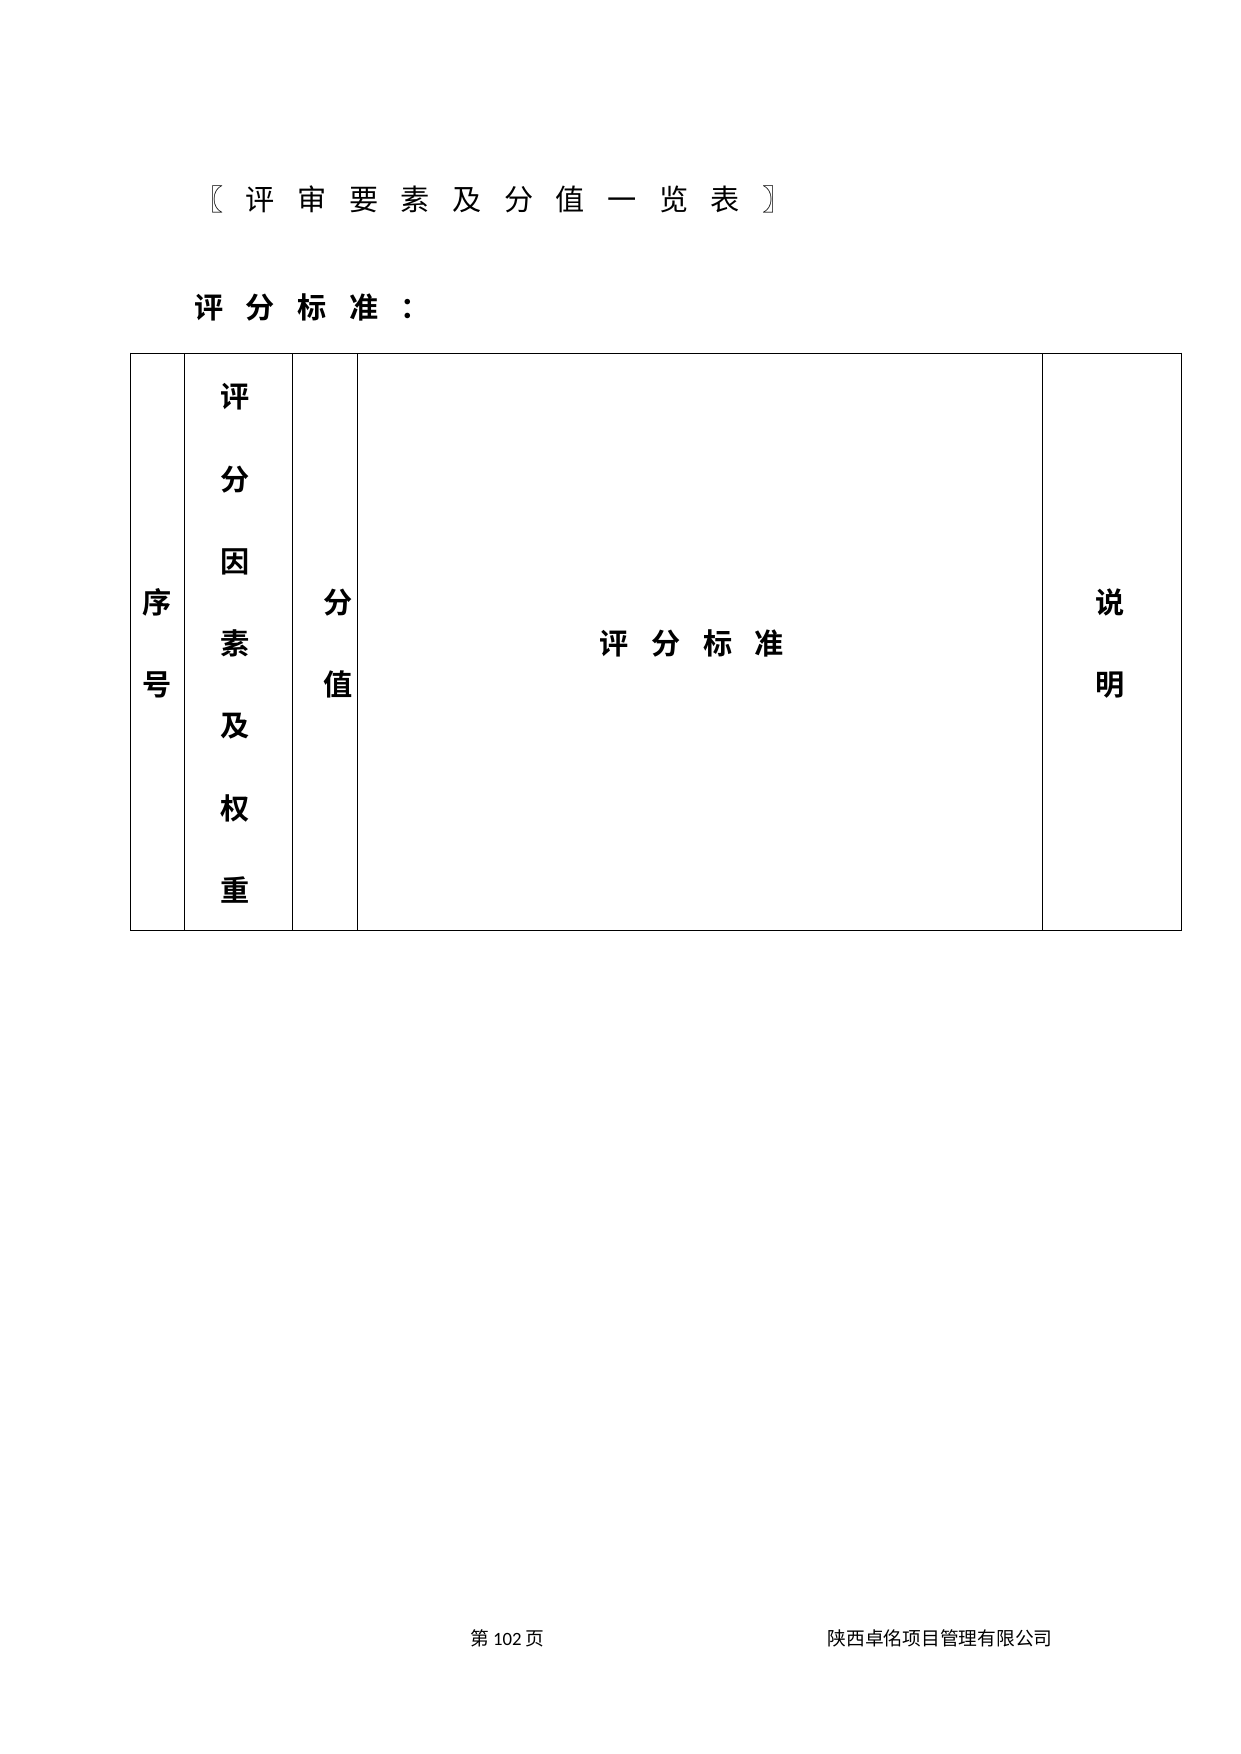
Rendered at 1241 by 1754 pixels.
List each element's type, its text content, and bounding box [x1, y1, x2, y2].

table_header 序号 [131, 354, 184, 930]
table_header 说 明 [1043, 354, 1181, 930]
text 〖评审要素及分值一览表〗 [194, 157, 1046, 239]
subtitle 评分标准： [194, 264, 1046, 346]
table_header 分值 [293, 354, 357, 930]
table_header 评分标准 [358, 354, 1042, 930]
table_header 评分因素及权重 [185, 354, 292, 930]
